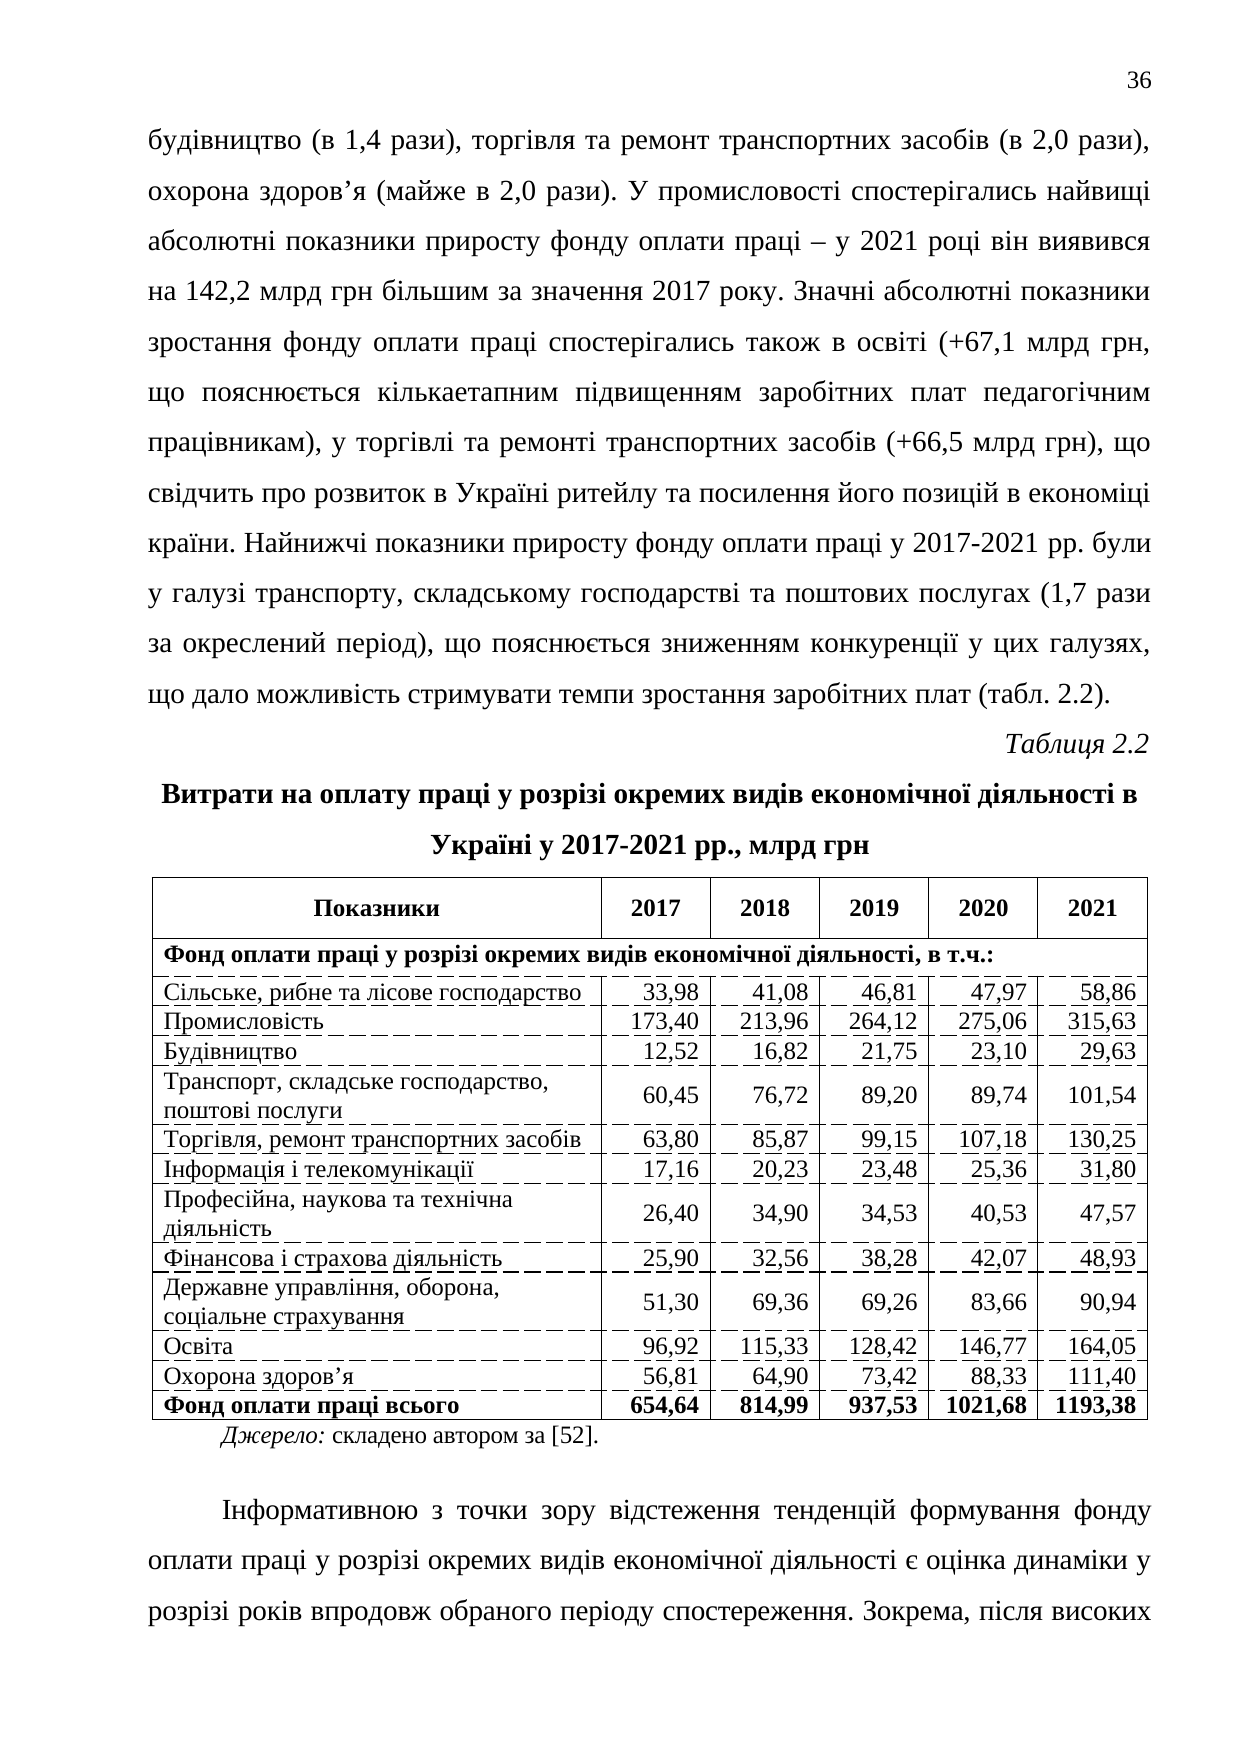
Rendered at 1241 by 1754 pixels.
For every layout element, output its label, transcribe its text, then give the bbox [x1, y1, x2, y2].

table_cell 173,40 [602, 1005, 710, 1035]
table_cell 47,97 [929, 976, 1037, 1005]
table_header 2017 [602, 878, 710, 938]
table_cell 60,45 [602, 1065, 710, 1123]
table_cell 1193,38 [1038, 1390, 1147, 1419]
table_cell 99,15 [820, 1124, 928, 1153]
table_cell 315,63 [1038, 1005, 1147, 1035]
table_cell 814,99 [711, 1390, 819, 1419]
table_cell 48,93 [1038, 1242, 1147, 1271]
table_cell Промисловість [153, 1005, 601, 1035]
table_cell 17,16 [602, 1153, 710, 1183]
table_cell Будівництво [153, 1035, 601, 1065]
table_cell 51,30 [602, 1271, 710, 1330]
table_header 2019 [820, 878, 928, 938]
table_cell 33,98 [602, 976, 710, 1005]
table_cell 29,63 [1038, 1035, 1147, 1065]
table_cell 275,06 [929, 1005, 1037, 1035]
table_cell 69,36 [711, 1271, 819, 1330]
text Витрати на оплату праці у розрізі окремих видів економічної діяльності в Україні у 2017-2021 рр., млрд грн [148, 777, 1152, 860]
table_cell 20,23 [711, 1153, 819, 1183]
table_cell 89,20 [820, 1065, 928, 1123]
table_cell 107,18 [929, 1124, 1037, 1153]
table_cell 89,74 [929, 1065, 1037, 1123]
table_cell 25,90 [602, 1242, 710, 1271]
table_cell 937,53 [820, 1390, 928, 1419]
table_cell 26,40 [602, 1183, 710, 1242]
table_cell 63,80 [602, 1124, 710, 1153]
table_cell 130,25 [1038, 1124, 1147, 1153]
table_cell 128,42 [820, 1330, 928, 1360]
table_cell 40,53 [929, 1183, 1037, 1242]
table_cell 34,90 [711, 1183, 819, 1242]
table_cell 34,53 [820, 1183, 928, 1242]
table_cell 88,33 [929, 1360, 1037, 1389]
table_cell 69,26 [820, 1271, 928, 1330]
table_cell 56,81 [602, 1360, 710, 1389]
table_cell 47,57 [1038, 1183, 1147, 1242]
table_cell 23,10 [929, 1035, 1037, 1065]
table_cell 101,54 [1038, 1065, 1147, 1123]
table_cell 23,48 [820, 1153, 928, 1183]
table_cell 115,33 [711, 1330, 819, 1360]
table_cell 111,40 [1038, 1360, 1147, 1389]
text Джерело: складено автором за [52]. [148, 1420, 1152, 1449]
table_cell 85,87 [711, 1124, 819, 1153]
table_cell Охорона здоров’я [153, 1360, 601, 1389]
table_cell Фонд оплати праці всього [153, 1390, 601, 1419]
table_cell 31,80 [1038, 1153, 1147, 1183]
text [148, 1492, 1152, 1626]
table_cell 164,05 [1038, 1330, 1147, 1360]
table_cell Державне управління, оборона, соціальне страхування [153, 1271, 601, 1330]
table_cell 42,07 [929, 1242, 1037, 1271]
table_cell 58,86 [1038, 976, 1147, 1005]
table_cell 38,28 [820, 1242, 928, 1271]
table_cell 90,94 [1038, 1271, 1147, 1330]
table_cell 16,82 [711, 1035, 819, 1065]
table_cell 76,72 [711, 1065, 819, 1123]
table_cell 654,64 [602, 1390, 710, 1419]
table_header Показники [153, 878, 601, 938]
table_cell 73,42 [820, 1360, 928, 1389]
table_cell Інформація і телекомунікації [153, 1153, 601, 1183]
table_cell 46,81 [820, 976, 928, 1005]
table_cell Фонд оплати праці у розрізі окремих видів економічної діяльності, в т.ч.: [153, 939, 1147, 976]
table_cell 96,92 [602, 1330, 710, 1360]
table_cell 25,36 [929, 1153, 1037, 1183]
table_cell 146,77 [929, 1330, 1037, 1360]
table_cell 213,96 [711, 1005, 819, 1035]
table_cell Транспорт, складське господарство, поштові послуги [153, 1065, 601, 1123]
table_cell Сільське, рибне та лісове господарство [153, 976, 601, 1005]
table_cell 21,75 [820, 1035, 928, 1065]
text Таблиця 2.2 [148, 726, 1152, 760]
table_cell Освіта [153, 1330, 601, 1360]
table_cell Торгівля, ремонт транспортних засобів [153, 1124, 601, 1153]
table_header 2021 [1038, 878, 1147, 938]
table_cell 12,52 [602, 1035, 710, 1065]
table_cell 41,08 [711, 976, 819, 1005]
table_header 2018 [711, 878, 819, 938]
table_cell 264,12 [820, 1005, 928, 1035]
table_cell 83,66 [929, 1271, 1037, 1330]
table_cell Фінансова і страхова діяльність [153, 1242, 601, 1271]
table_cell Професійна, наукова та технічна діяльність [153, 1183, 601, 1242]
table_cell 1021,68 [929, 1390, 1037, 1419]
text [148, 122, 1152, 709]
table_header 2020 [929, 878, 1037, 938]
table_cell 64,90 [711, 1360, 819, 1389]
table_cell 32,56 [711, 1242, 819, 1271]
